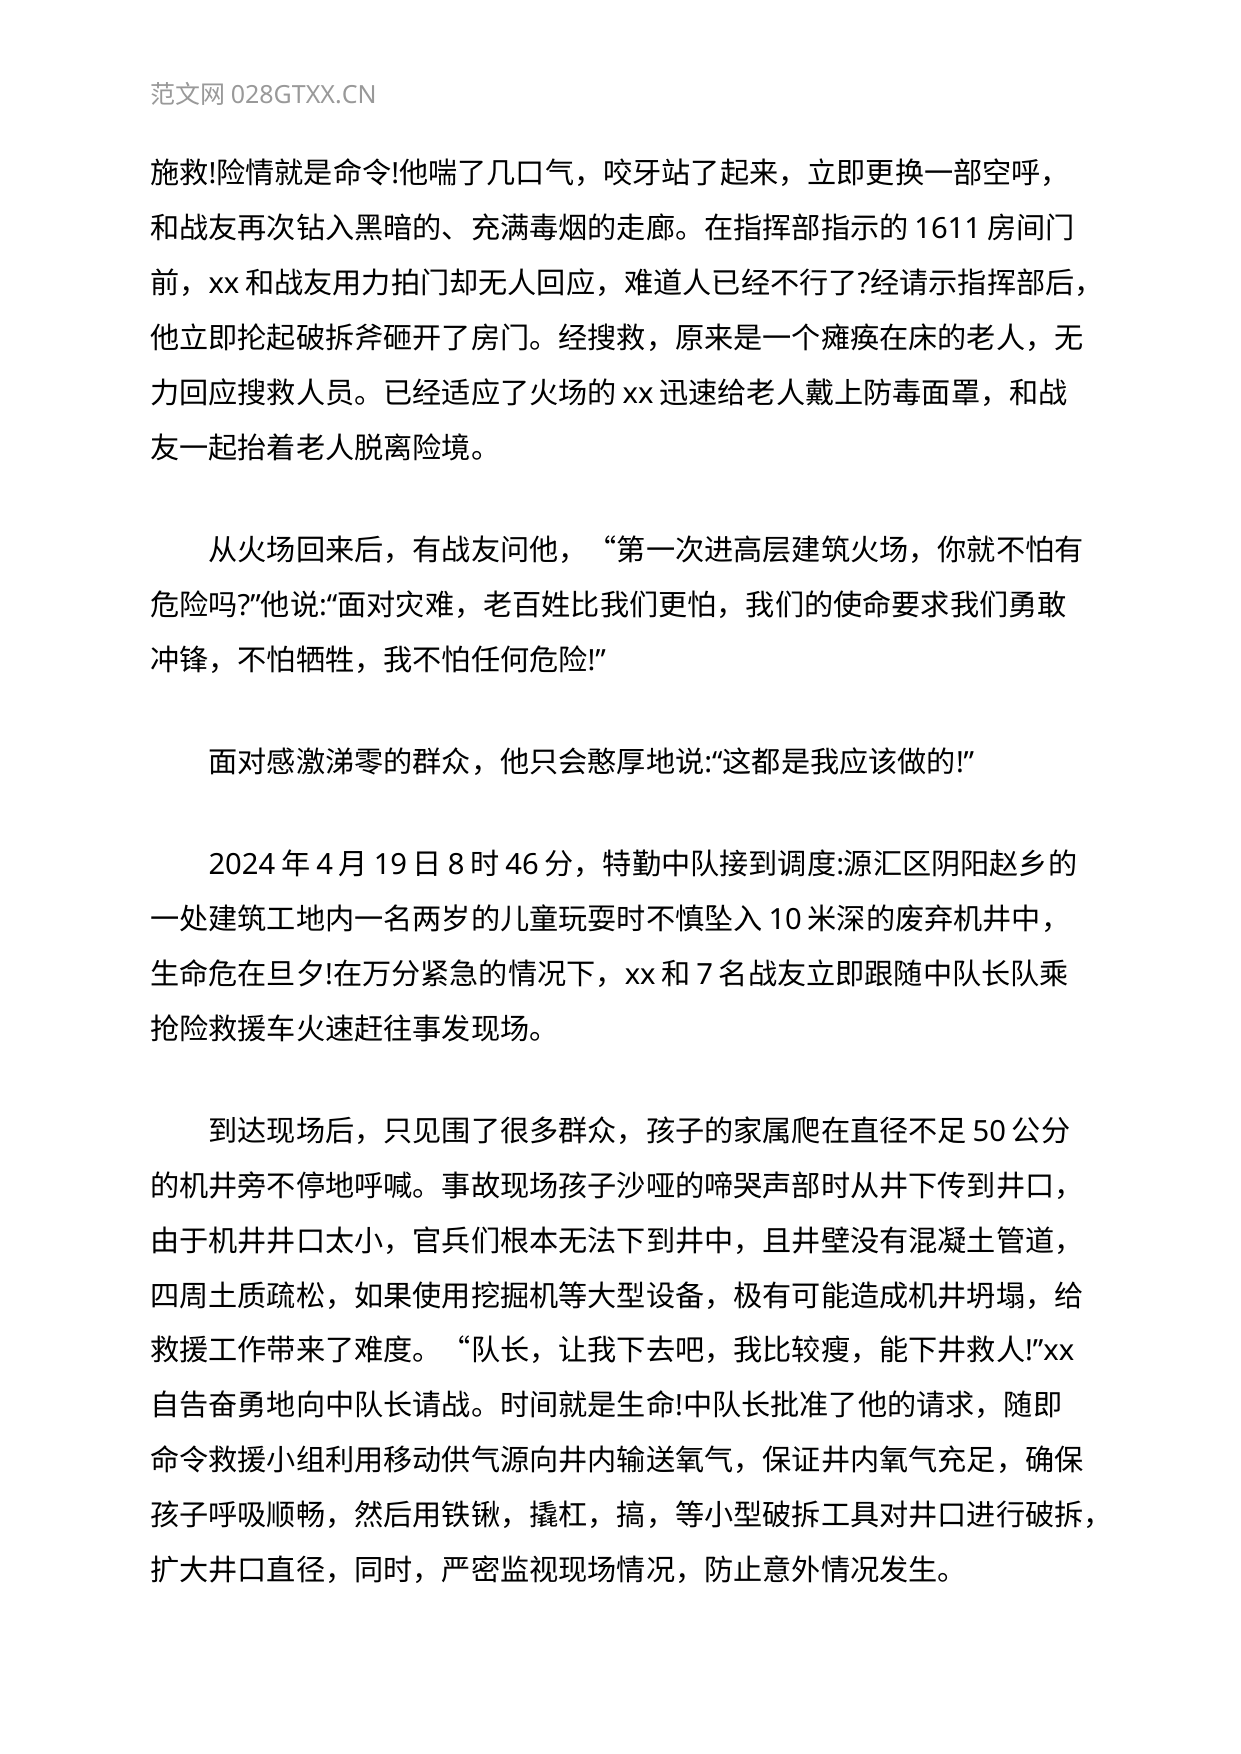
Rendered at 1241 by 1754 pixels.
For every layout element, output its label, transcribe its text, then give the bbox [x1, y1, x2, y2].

text 到达现场后，只见围了很多群众，孩子的家属爬在直径不足50公分的机井旁不停地呼喊。事故现场孩子沙哑的啼哭声部时从井下传到井口，由于机井井口太小，官兵们根本无法下到井中，且井壁没有混凝土管道，四周土质疏松，如果使用挖掘机等大型设备，极有可能造成机井坍塌，给救援工作带来了难度。“队长，让我下去吧，我比较瘦，能下井救人!”xx自告奋勇地向中队长请战。时间就是生命!中队长批准了他的请求，随即命令救援小组利用移动供气源向井内输送氧气，保证井内氧气充足，确保孩子呼吸顺畅，然后用铁锹，撬杠，搞，等小型破拆工具对井口进行破拆，扩大井口直径，同时，严密监视现场情况，防止意外情况发生。 [150, 1107, 1090, 1589]
text 面对感激涕零的群众，他只会憨厚地说:“这都是我应该做的!” [150, 738, 1090, 781]
text 2024年4月19日8时46分，特勤中队接到调度:源汇区阴阳赵乡的一处建筑工地内一名两岁的儿童玩耍时不慎坠入10米深的废弃机井中，生命危在旦夕!在万分紧急的情况下，xx和7名战友立即跟随中队长队乘抢险救援车火速赶往事发现场。 [150, 841, 1090, 1048]
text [150, 150, 1090, 467]
text 从火场回来后，有战友问他，“第一次进高层建筑火场，你就不怕有危险吗?”他说:“面对灾难，老百姓比我们更怕，我们的使命要求我们勇敢冲锋，不怕牺牲，我不怕任何危险!” [150, 527, 1090, 679]
